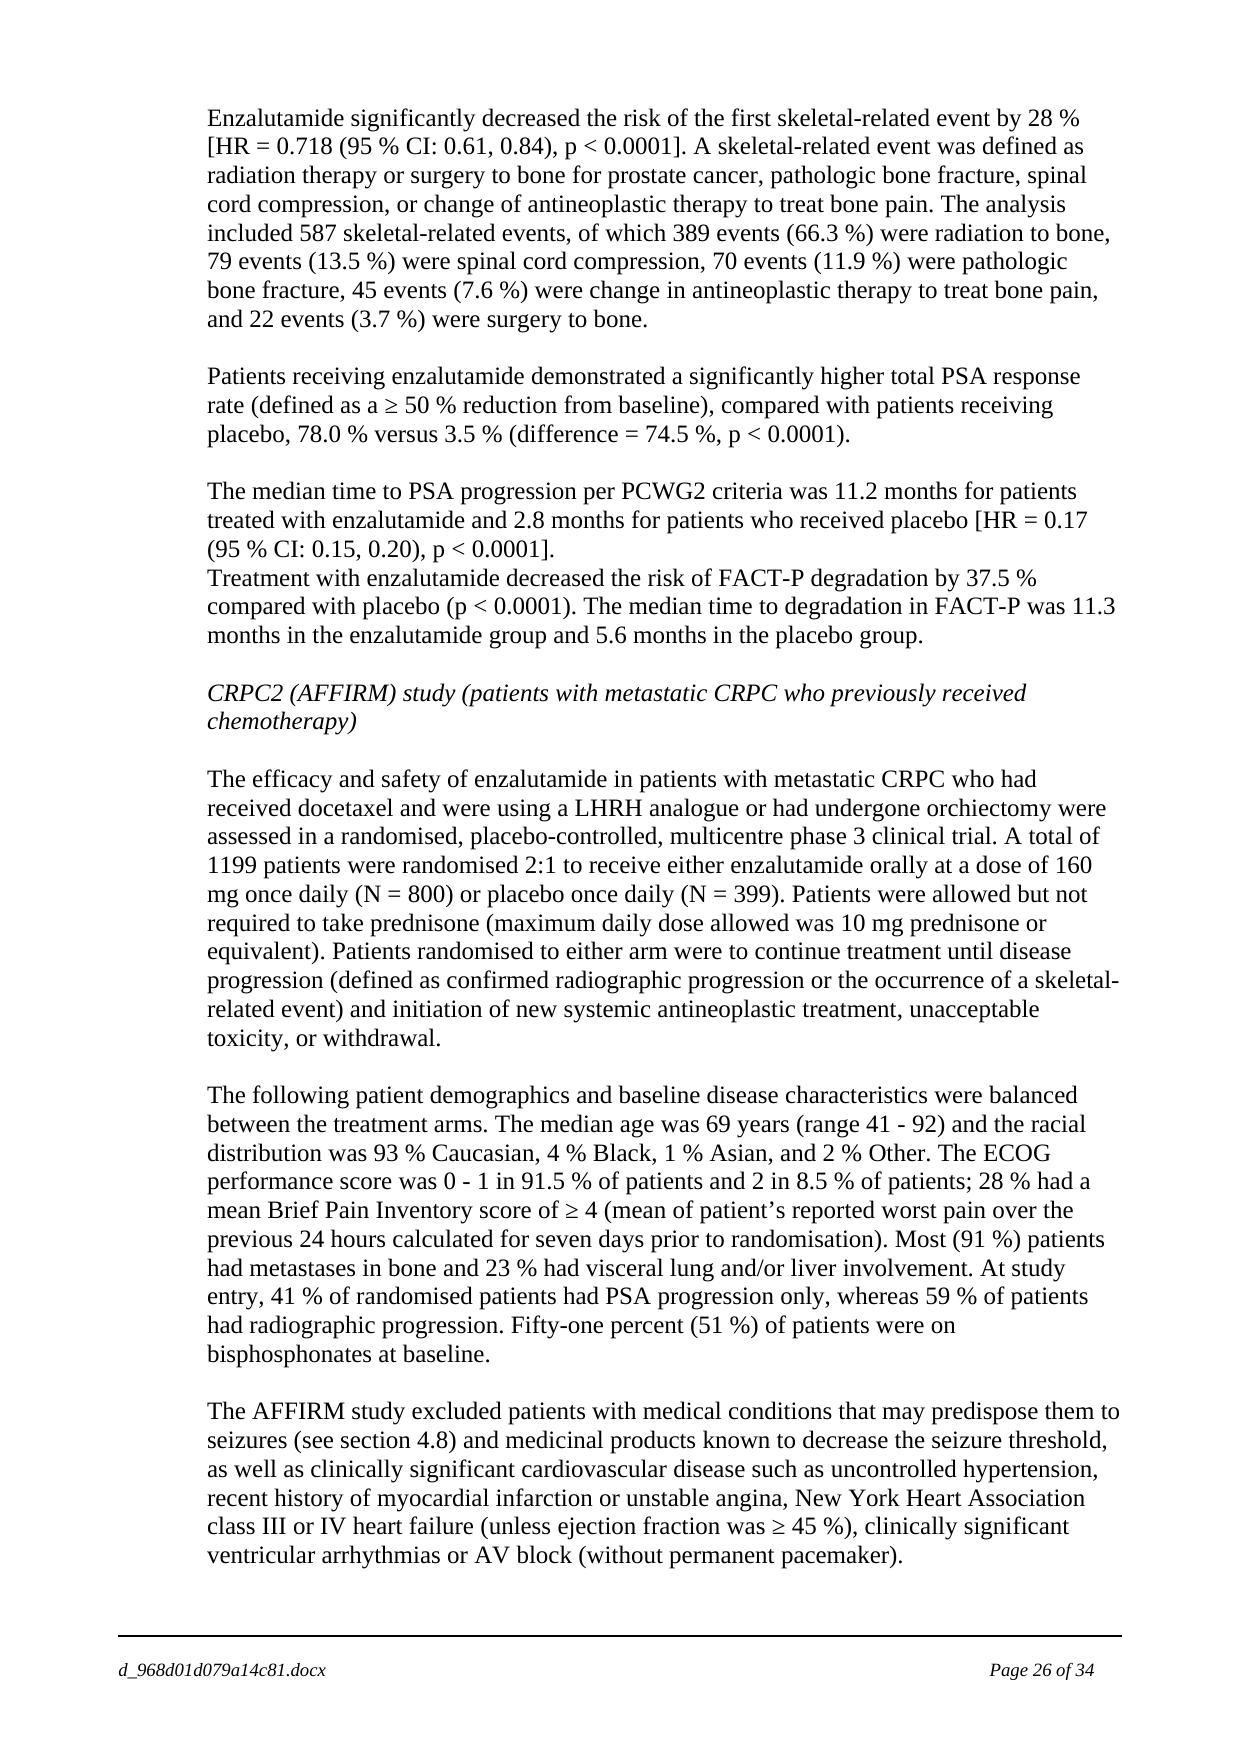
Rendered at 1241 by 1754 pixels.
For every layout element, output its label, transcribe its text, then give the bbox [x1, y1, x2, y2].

text The median time to PSA progression per PCWG2 criteria was 11.2 months for patients treated with enzalutamide and 2.8 months for patients who received placebo [HR = 0.17 (95 % CI: 0.15, 0.20), p < 0.0001]. [207, 476, 1122, 563]
text The AFFIRM study excluded patients with medical conditions that may predispose them to seizures (see section 4.8) and medicinal products known to decrease the seizure threshold, as well as clinically significant cardiovascular disease such as uncontrolled hypertension, recent history of myocardial infarction or unstable angina, New York Heart Association class III or IV heart failure (unless ejection fraction was ≥ 45 %), clinically significant ventricular arrhythmias or AV block (without permanent pacemaker). [207, 1396, 1122, 1569]
text The following patient demographics and baseline disease characteristics were balanced between the treatment arms. The median age was 69 years (range 41 - 92) and the racial distribution was 93 % Caucasian, 4 % Black, 1 % Asian, and 2 % Other. The ECOG performance score was 0 - 1 in 91.5 % of patients and 2 in 8.5 % of patients; 28 % had a mean Brief Pain Inventory score of ≥ 4 (mean of patient’s reported worst pain over the previous 24 hours calculated for seven days prior to randomisation). Most (91 %) patients had metastases in bone and 23 % had visceral lung and/or liver involvement. At study entry, 41 % of randomised patients had PSA progression only, whereas 59 % of patients had radiographic progression. Fifty-one percent (51 %) of patients were on bisphosphonates at baseline. [207, 1080, 1122, 1368]
text Treatment with enzalutamide decreased the risk of FACT-P degradation by 37.5 % compared with placebo (p < 0.0001). The median time to degradation in FACT-P was 11.3 months in the enzalutamide group and 5.6 months in the placebo group. [207, 563, 1122, 649]
text The efficacy and safety of enzalutamide in patients with metastatic CRPC who had received docetaxel and were using a LHRH analogue or had undergone orchiectomy were assessed in a randomised, placebo-controlled, multicentre phase 3 clinical trial. A total of 1199 patients were randomised 2:1 to receive either enzalutamide orally at a dose of 160 mg once daily (N = 800) or placebo once daily (N = 399). Patients were allowed but not required to take prednisone (maximum daily dose allowed was 10 mg prednisone or equivalent). Patients randomised to either arm were to continue treatment until disease progression (defined as confirmed radiographic progression or the occurrence of a skeletal-related event) and initiation of new systemic antineoplastic treatment, unacceptable toxicity, or withdrawal. [207, 764, 1122, 1051]
text Patients receiving enzalutamide demonstrated a significantly higher total PSA response rate (defined as a ≥ 50 % reduction from baseline), compared with patients receiving placebo, 78.0 % versus 3.5 % (difference = 74.5 %, p < 0.0001). [207, 361, 1122, 448]
text CRPC2 (AFFIRM) study (patients with metastatic CRPC who previously received chemotherapy) [207, 678, 1122, 735]
text Enzalutamide significantly decreased the risk of the first skeletal-related event by 28 % [HR = 0.718 (95 % CI: 0.61, 0.84), p < 0.0001]. A skeletal-related event was defined as radiation therapy or surgery to bone for prostate cancer, pathologic bone fracture, spinal cord compression, or change of antineoplastic therapy to treat bone pain. The analysis included 587 skeletal-related events, of which 389 events (66.3 %) were radiation to bone, 79 events (13.5 %) were spinal cord compression, 70 events (11.9 %) were pathologic bone fracture, 45 events (7.6 %) were change in antineoplastic therapy to treat bone pain, and 22 events (3.7 %) were surgery to bone. [207, 103, 1122, 333]
